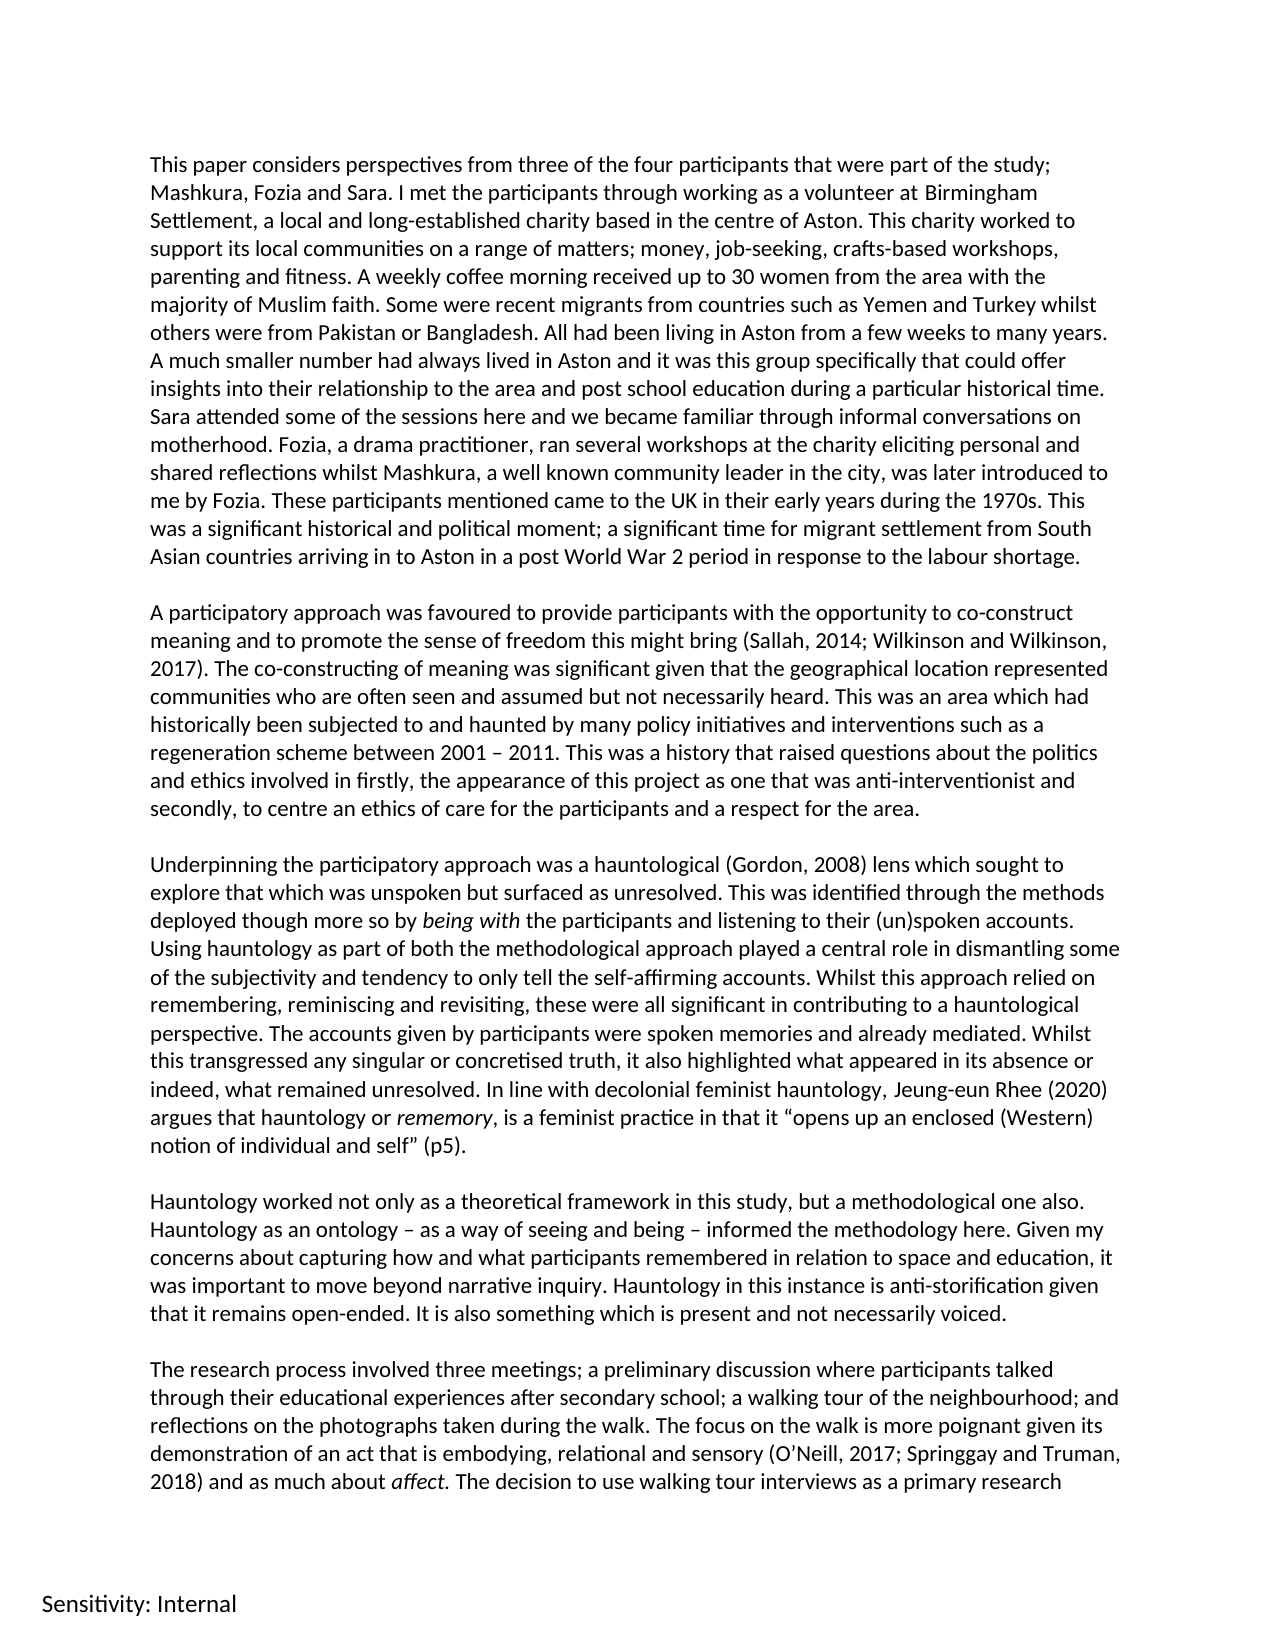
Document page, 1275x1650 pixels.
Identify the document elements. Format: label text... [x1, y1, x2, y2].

text Using hauntology as part of both the methodological approach played a central role in dismantling some of the subjectivity and tendency to only tell the self-affirming accounts. Whilst this approach relied on remembering, reminiscing and revisiting, these were all significant in contributing to a hauntological perspective. The accounts given by participants were spoken memories and already mediated. Whilst this transgressed any singular or concretised truth, it also highlighted what appeared in its absence or indeed, what remained unresolved. In line with decolonial feminist hauntology, Jeung-eun Rhee (2020) argues that hauntology or rememory, is a feminist practice in that it “opens up an enclosed (Western) notion of individual and self” (p5). [150, 934, 1125, 1159]
text Sara attended some of the sessions here and we became familiar through informal conversations on motherhood. Fozia, a drama practitioner, ran several workshops at the charity eliciting personal and shared reflections whilst Mashkura, a well known community leader in the city, was later introduced to me by Fozia. These participants mentioned came to the UK in their early years during the 1970s. This was a significant historical and political moment; a significant time for migrant settlement from South Asian countries arriving in to Aston in a post World War 2 period in response to the labour shortage. [150, 402, 1125, 570]
text A participatory approach was favoured to provide participants with the opportunity to co-construct meaning and to promote the sense of freedom this might bring (Sallah, 2014; Wilkinson and Wilkinson, 2017). The co-constructing of meaning was significant given that the geographical location represented communities who are often seen and assumed but not necessarily heard. This was an area which had historically been subjected to and haunted by many policy initiatives and interventions such as a regeneration scheme between 2001 – 2011. This was a history that raised questions about the politics and ethics involved in firstly, the appearance of this project as one that was anti-interventionist and secondly, to centre an ethics of care for the participants and a respect for the area. [150, 598, 1125, 822]
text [150, 1355, 1125, 1495]
text Underpinning the participatory approach was a hauntological (Gordon, 2008) lens which sought to explore that which was unspoken but surfaced as unresolved. This was identified through the methods deployed though more so by being with the participants and listening to their (un)spoken accounts. [150, 851, 1125, 934]
text Hauntology worked not only as a theoretical framework in this study, but a methodological one also. Hauntology as an ontology – as a way of seeing and being – informed the methodology here. Given my concerns about capturing how and what participants remembered in relation to space and education, it was important to move beyond narrative inquiry. Hauntology in this instance is anti-storification given that it remains open-ended. It is also something which is present and not necessarily voiced. [150, 1187, 1125, 1327]
text This paper considers perspectives from three of the four participants that were part of the study; Mashkura, Fozia and Sara. I met the participants through working as a volunteer at Birmingham Settlement, a local and long-established charity based in the centre of Aston. This charity worked to support its local communities on a range of matters; money, job-seeking, crafts-based workshops, parenting and fitness. A weekly coffee morning received up to 30 women from the area with the majority of Muslim faith. Some were recent migrants from countries such as Yemen and Turkey whilst others were from Pakistan or Bangladesh. All had been living in Aston from a few weeks to many years. A much smaller number had always lived in Aston and it was this group specifically that could offer insights into their relationship to the area and post school education during a particular historical time. [150, 150, 1125, 402]
